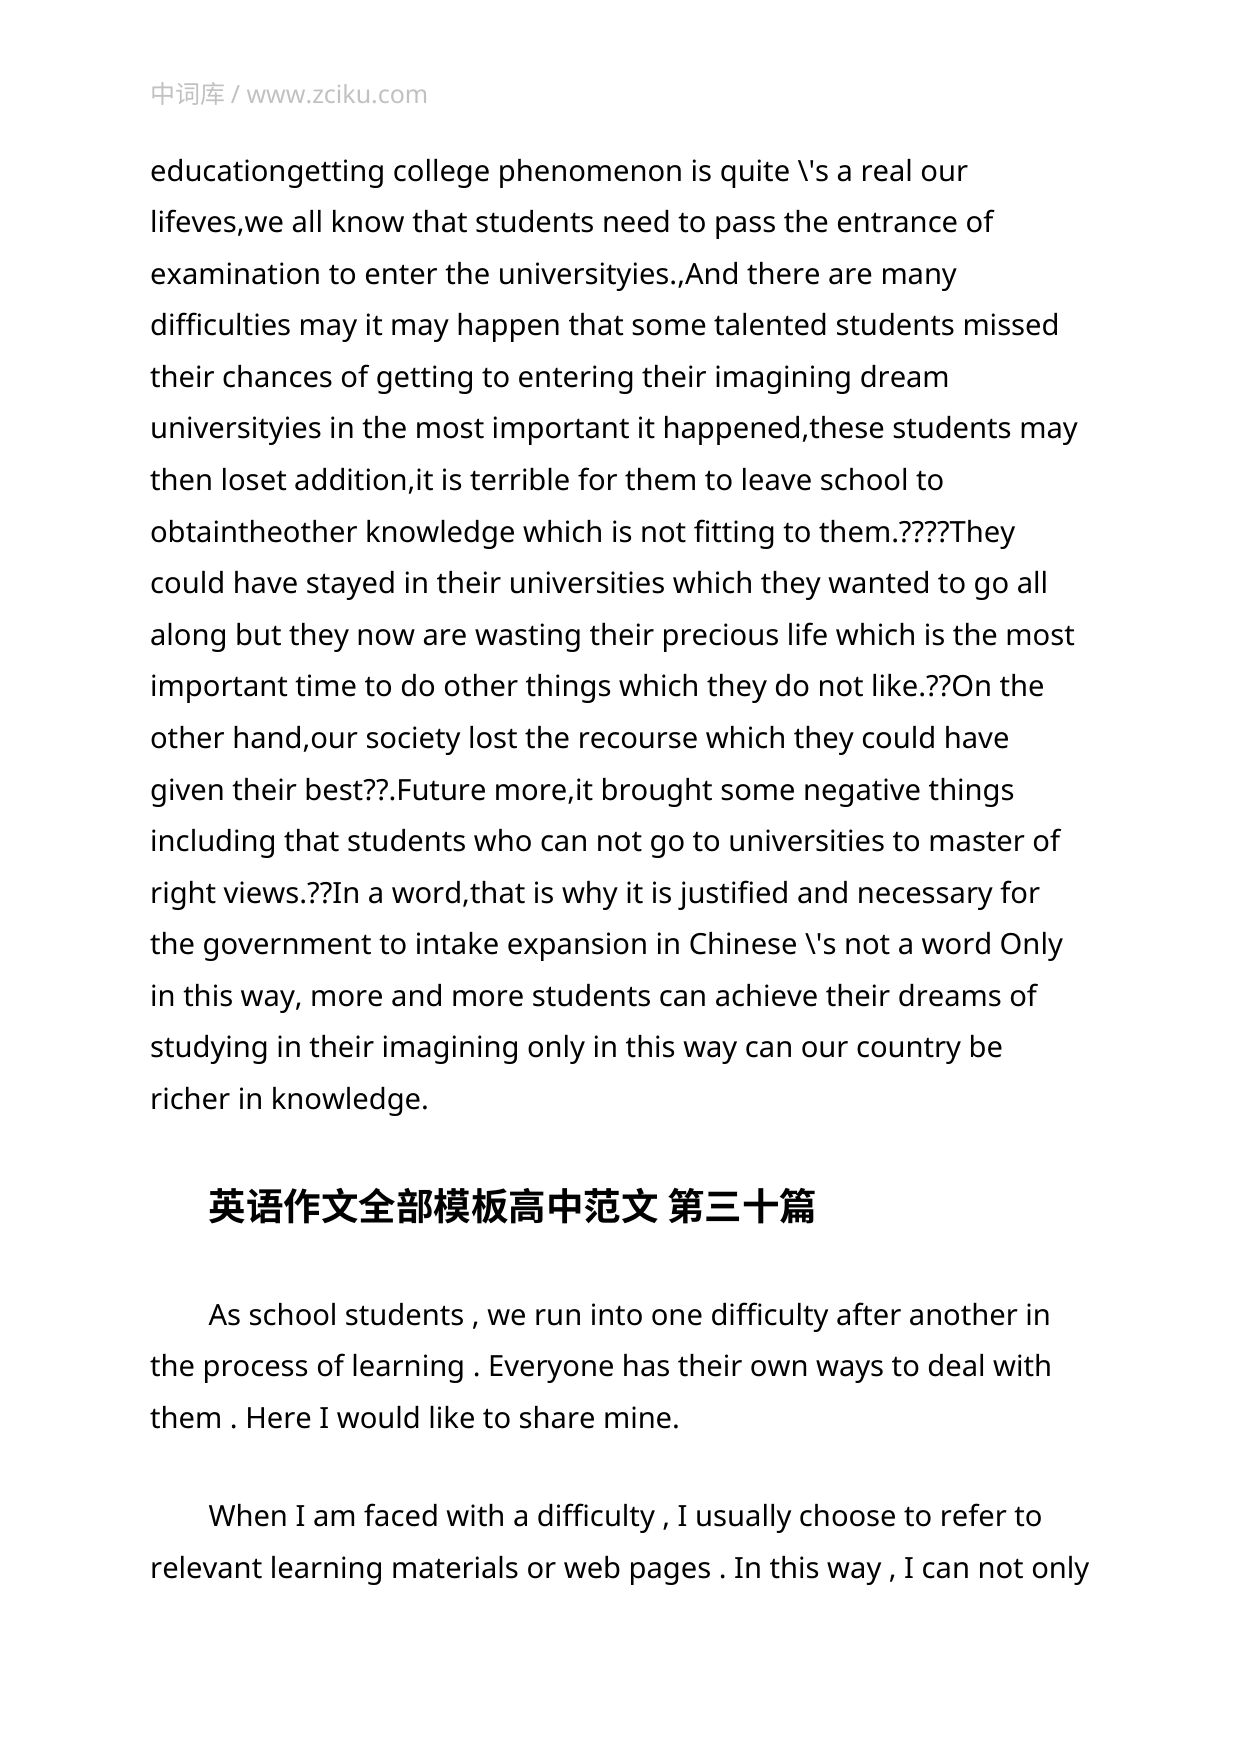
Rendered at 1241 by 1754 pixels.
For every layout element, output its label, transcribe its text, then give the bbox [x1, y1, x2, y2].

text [150, 1496, 1090, 1587]
text As school students , we run into one difficulty after another in the process of learning . Everyone has their own ways to deal with them . Here I would like to share mine. [150, 1294, 1090, 1437]
text 英语作文全部模板高中范文 第三十篇 [150, 1177, 1090, 1231]
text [150, 150, 1090, 1118]
